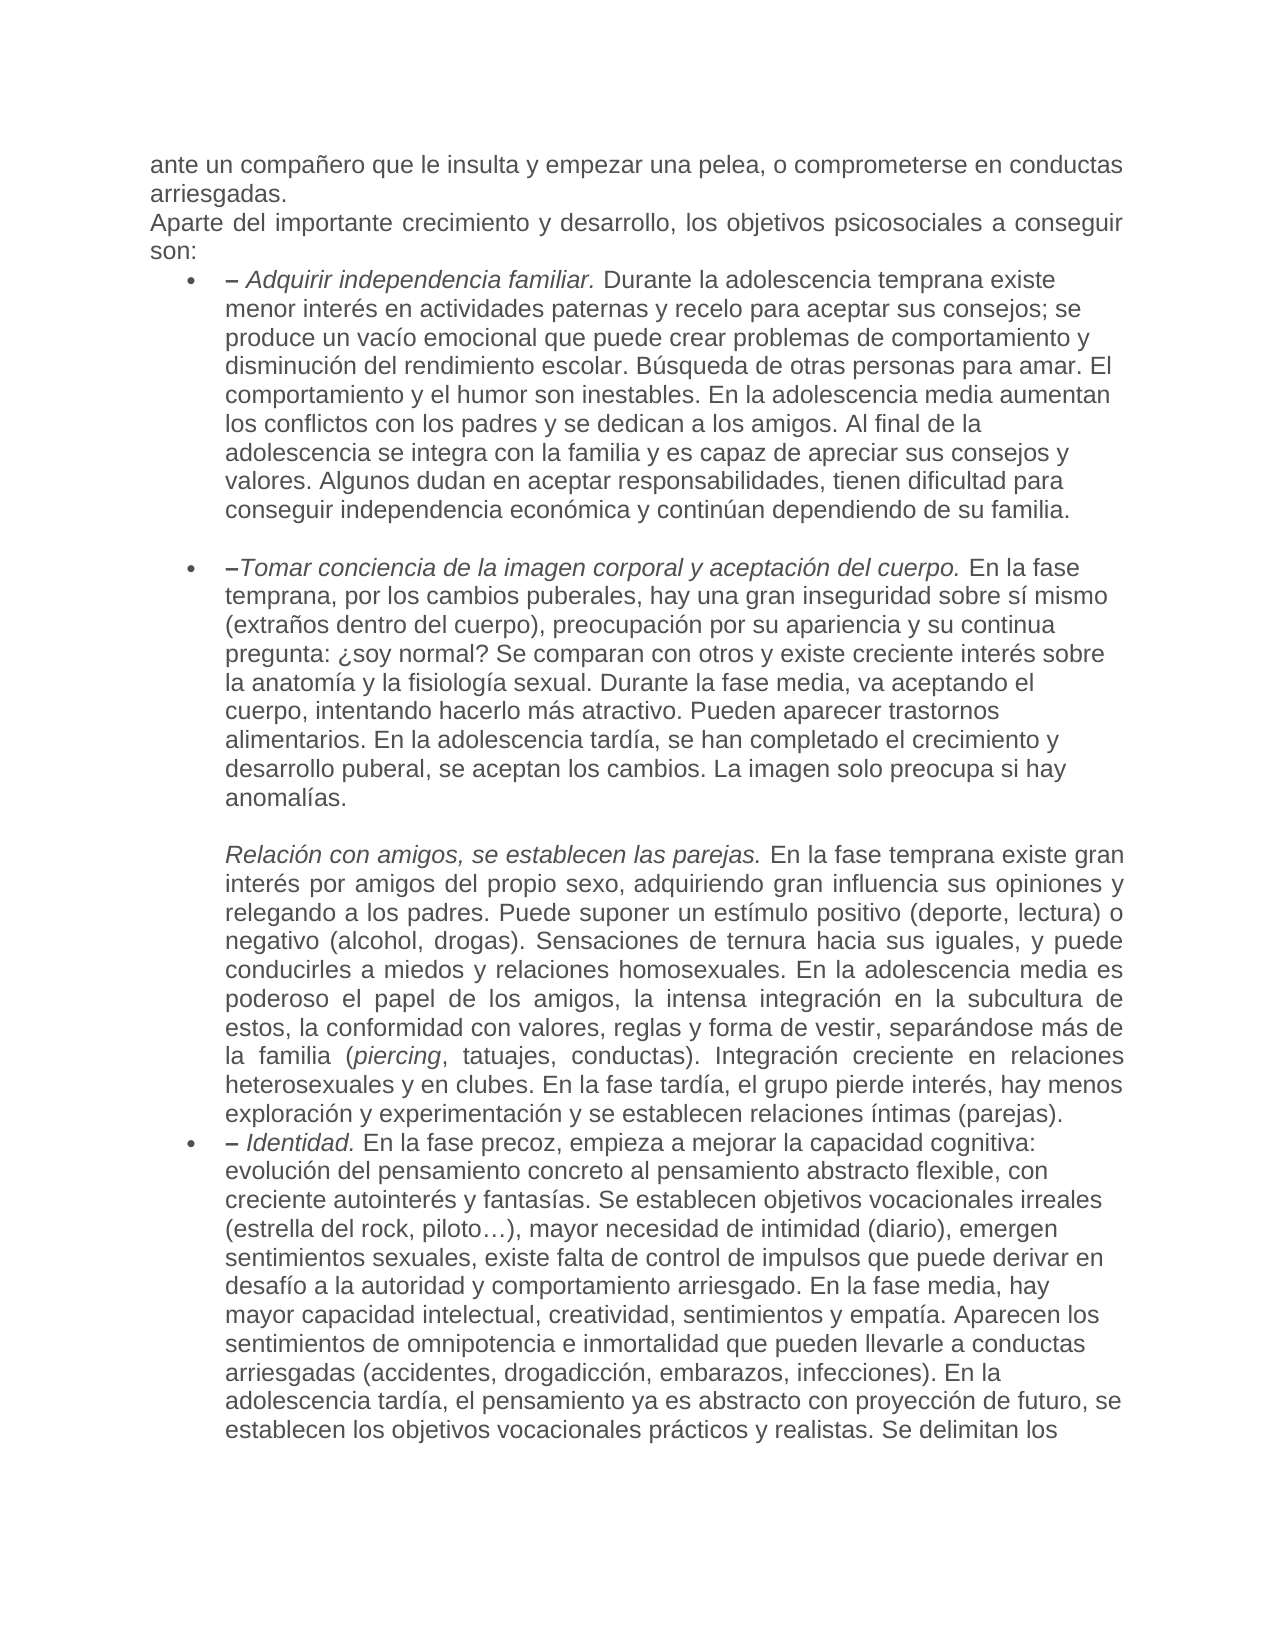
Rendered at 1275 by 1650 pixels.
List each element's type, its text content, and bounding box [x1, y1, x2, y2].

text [150, 150, 1125, 207]
list –Tomar conciencia de la imagen corporal y aceptación del cuerpo. En la fase temprana, por los cambios puberales, hay una gran inseguridad sobre sí mismo (extraños dentro del cuerpo), preocupación por su apariencia y su continua pregunta: ¿soy normal? Se comparan con otros y existe creciente interés sobre la anatomía y la fisiología sexual. Durante la fase media, va aceptando el cuerpo, intentando hacerlo más atractivo. Pueden aparecer trastornos alimentarios. En la adolescencia tardía, se han completado el crecimiento y desarrollo puberal, se aceptan los cambios. La imagen solo preocupa si hay anomalías. [187, 552, 1125, 811]
text Aparte del importante crecimiento y desarrollo, los objetivos psicosociales a conseguir son: [150, 207, 1125, 265]
list – Adquirir independencia familiar. Durante la adolescencia temprana existe menor interés en actividades paternas y recelo para aceptar sus consejos; se produce un vacío emocional que puede crear problemas de comportamiento y disminución del rendimiento escolar. Búsqueda de otras personas para amar. El comportamiento y el humor son inestables. En la adolescencia media aumentan los conflictos con los padres y se dedican a los amigos. Al final de la adolescencia se integra con la familia y es capaz de apreciar sus consejos y valores. Algunos dudan en aceptar responsabilidades, tienen dificultad para conseguir independencia económica y continúan dependiendo de su familia. [187, 265, 1125, 524]
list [187, 1127, 1125, 1444]
text Relación con amigos, se establecen las parejas. En la fase temprana existe gran interés por amigos del propio sexo, adquiriendo gran influencia sus opiniones y relegando a los padres. Puede suponer un estímulo positivo (deporte, lectura) o negativo (alcohol, drogas). Sensaciones de ternura hacia sus iguales, y puede conducirles a miedos y relaciones homosexuales. En la adolescencia media es poderoso el papel de los amigos, la intensa integración en la subcultura de estos, la conformidad con valores, reglas y forma de vestir, separándose más de la familia (piercing, tatuajes, conductas). Integración creciente en relaciones heterosexuales y en clubes. En la fase tardía, el grupo pierde interés, hay menos exploración y experimentación y se establecen relaciones íntimas (parejas). [225, 840, 1125, 1127]
